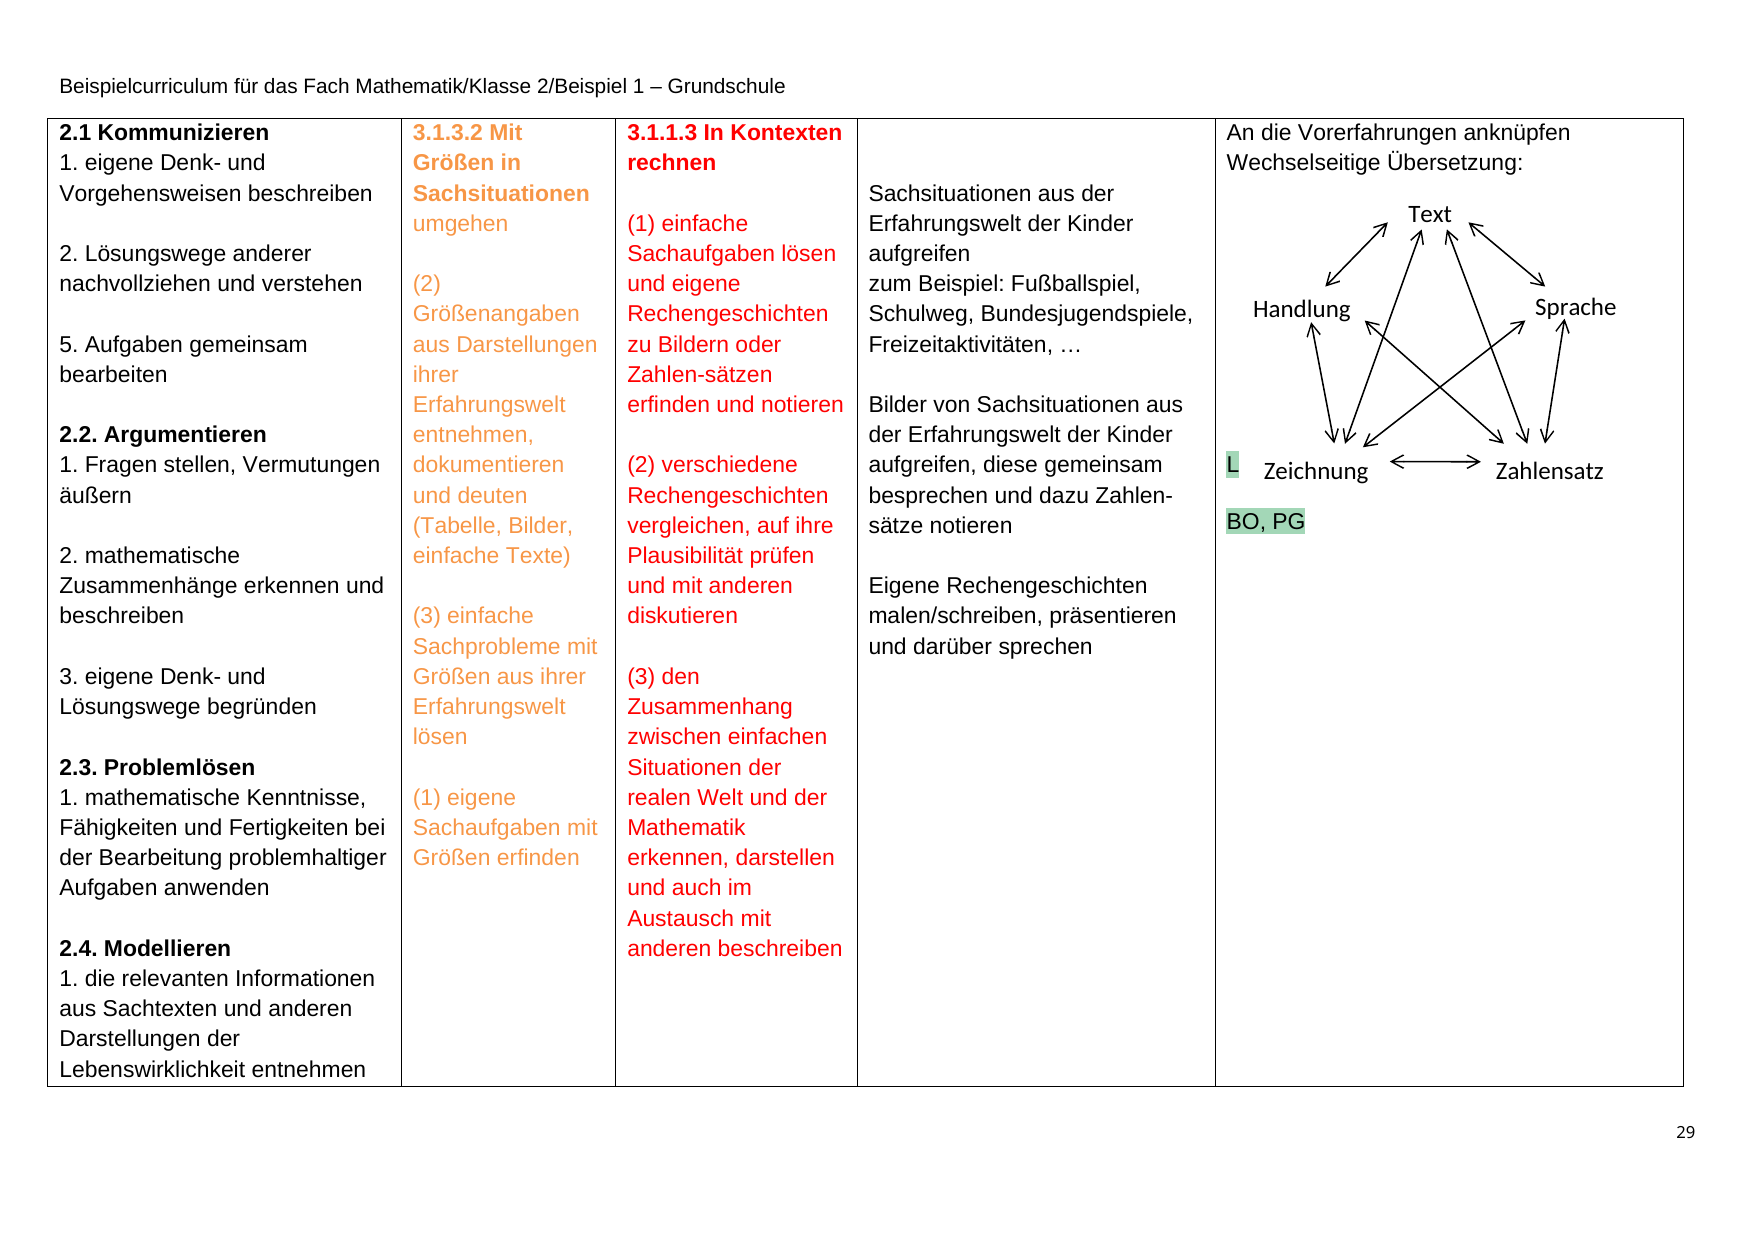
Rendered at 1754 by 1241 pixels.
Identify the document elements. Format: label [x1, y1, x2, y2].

table_cell [402, 119, 615, 1086]
table_cell [1216, 119, 1683, 1086]
table_cell [616, 119, 857, 1086]
table_cell [858, 119, 1215, 1086]
table_cell [48, 119, 401, 1086]
